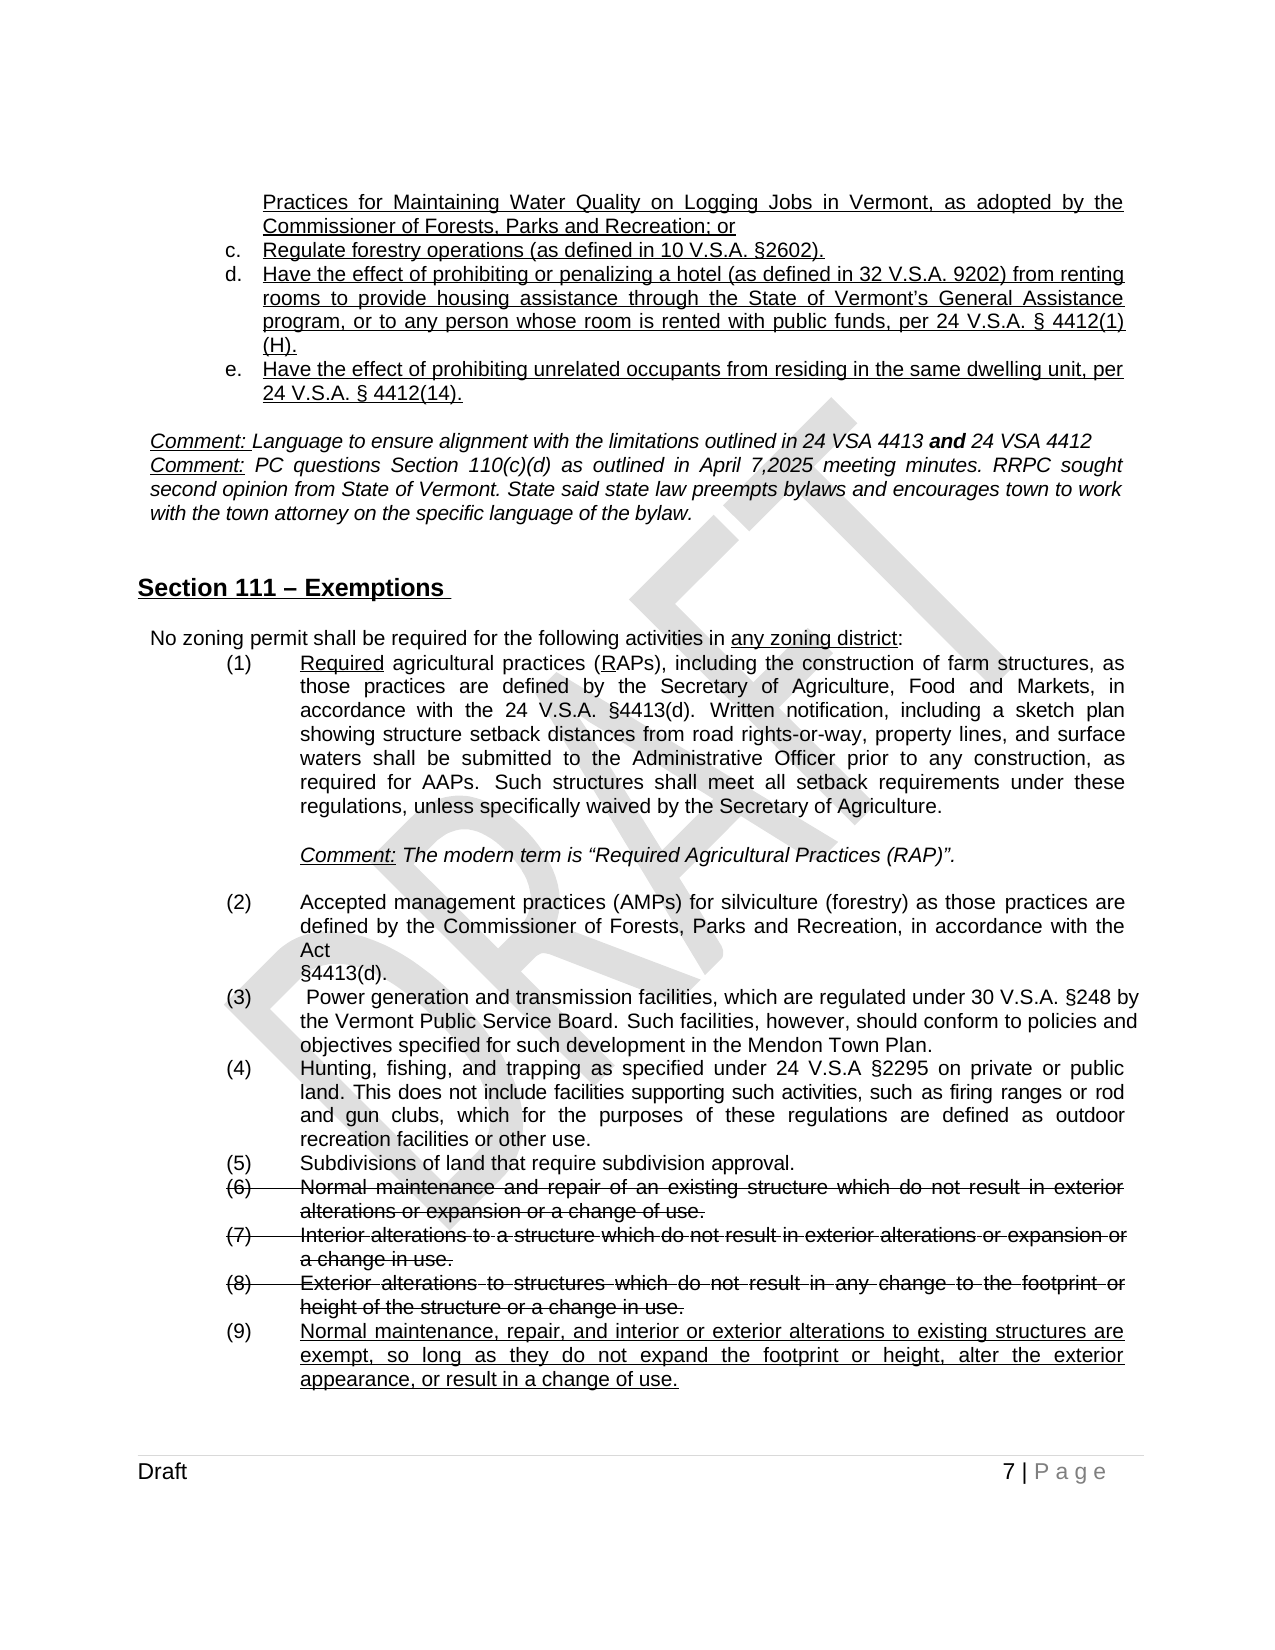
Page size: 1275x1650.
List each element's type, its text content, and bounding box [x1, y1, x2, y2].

list Subdivisions of land that require subdivision approval. [226, 1151, 1144, 1175]
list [225, 189, 1125, 237]
text §4413(d). [300, 961, 1144, 985]
list Normal maintenance and repair of an existing structure which do not result in exterior alterations or expansion or a change of use. [226, 1175, 1125, 1223]
list Regulate forestry operations (as defined in 10 V.S.A. §2602). [225, 237, 1125, 261]
list Required agricultural practices (RAPs), including the construction of farm structures, as those practices are defined by the Secretary of Agriculture, Food and Markets, in accordance with the 24 V.S.A. §4413(d). Written notification, including a sketch plan showing structure setback distances from road rights-or-way, property lines, and surface waters shall be submitted to the Administrative Officer prior to any construction, as required for AAPs. Such structures shall meet all setback requirements under these regulations, unless specifically waived by the Secretary of Agriculture. [226, 650, 1126, 818]
list Accepted management practices (AMPs) for silviculture (forestry) as those practices are defined by the Commissioner of Forests, Parks and Recreation, in accordance with the Act [226, 891, 1125, 961]
list Interior alterations to a structure which do not result in exterior alterations or expansion or a change in use. [226, 1223, 1127, 1271]
list Power generation and transmission facilities, which are regulated under 30 V.S.A. §248 by the Vermont Public Service Board. Such facilities, however, should conform to policies and objectives specified for such development in the Mendon Town Plan. [226, 985, 1144, 1057]
text No zoning permit shall be required for the following activities in any zoning district: [150, 626, 1144, 650]
text Comment: Language to ensure alignment with the limitations outlined in 24 VSA 4413 and 24 VSA 4412 [137, 429, 1125, 453]
list Have the effect of prohibiting unrelated occupants from residing in the same dwelling unit, per 24 V.S.A. § 4412(14). [225, 357, 1125, 405]
list Exterior alterations to structures which do not result in any change to the footprint or height of the structure or a change in use. [226, 1271, 1126, 1319]
text Comment: PC questions Section 110(c)(d) as outlined in April 7,2025 meeting minutes. RRPC sought second opinion from State of Vermont. State said state law preempts bylaws and encourages town to work with the town attorney on the specific language of the bylaw. [150, 453, 1125, 525]
list Normal maintenance, repair, and interior or exterior alterations to existing structures are exempt, so long as they do not expand the footprint or height, alter the exterior appearance, or result in a change of use. [226, 1319, 1125, 1391]
subtitle Section 111 – Exemptions [137, 573, 1144, 602]
list Comment: The modern term is “Required Agricultural Practices (RAP)”. [300, 843, 1126, 867]
list Hunting, fishing, and trapping as specified under 24 V.S.A §2295 on private or public land. This does not include facilities supporting such activities, such as firing ranges or rod and gun clubs, which for the purposes of these regulations are defined as outdoor recreation facilities or other use. [226, 1057, 1125, 1151]
list Have the effect of prohibiting or penalizing a hotel (as defined in 32 V.S.A. 9202) from renting rooms to provide housing assistance through the State of Vermont’s General Assistance program, or to any person whose room is rented with public funds, per 24 V.S.A. § 4412(1)(H). [225, 261, 1125, 357]
